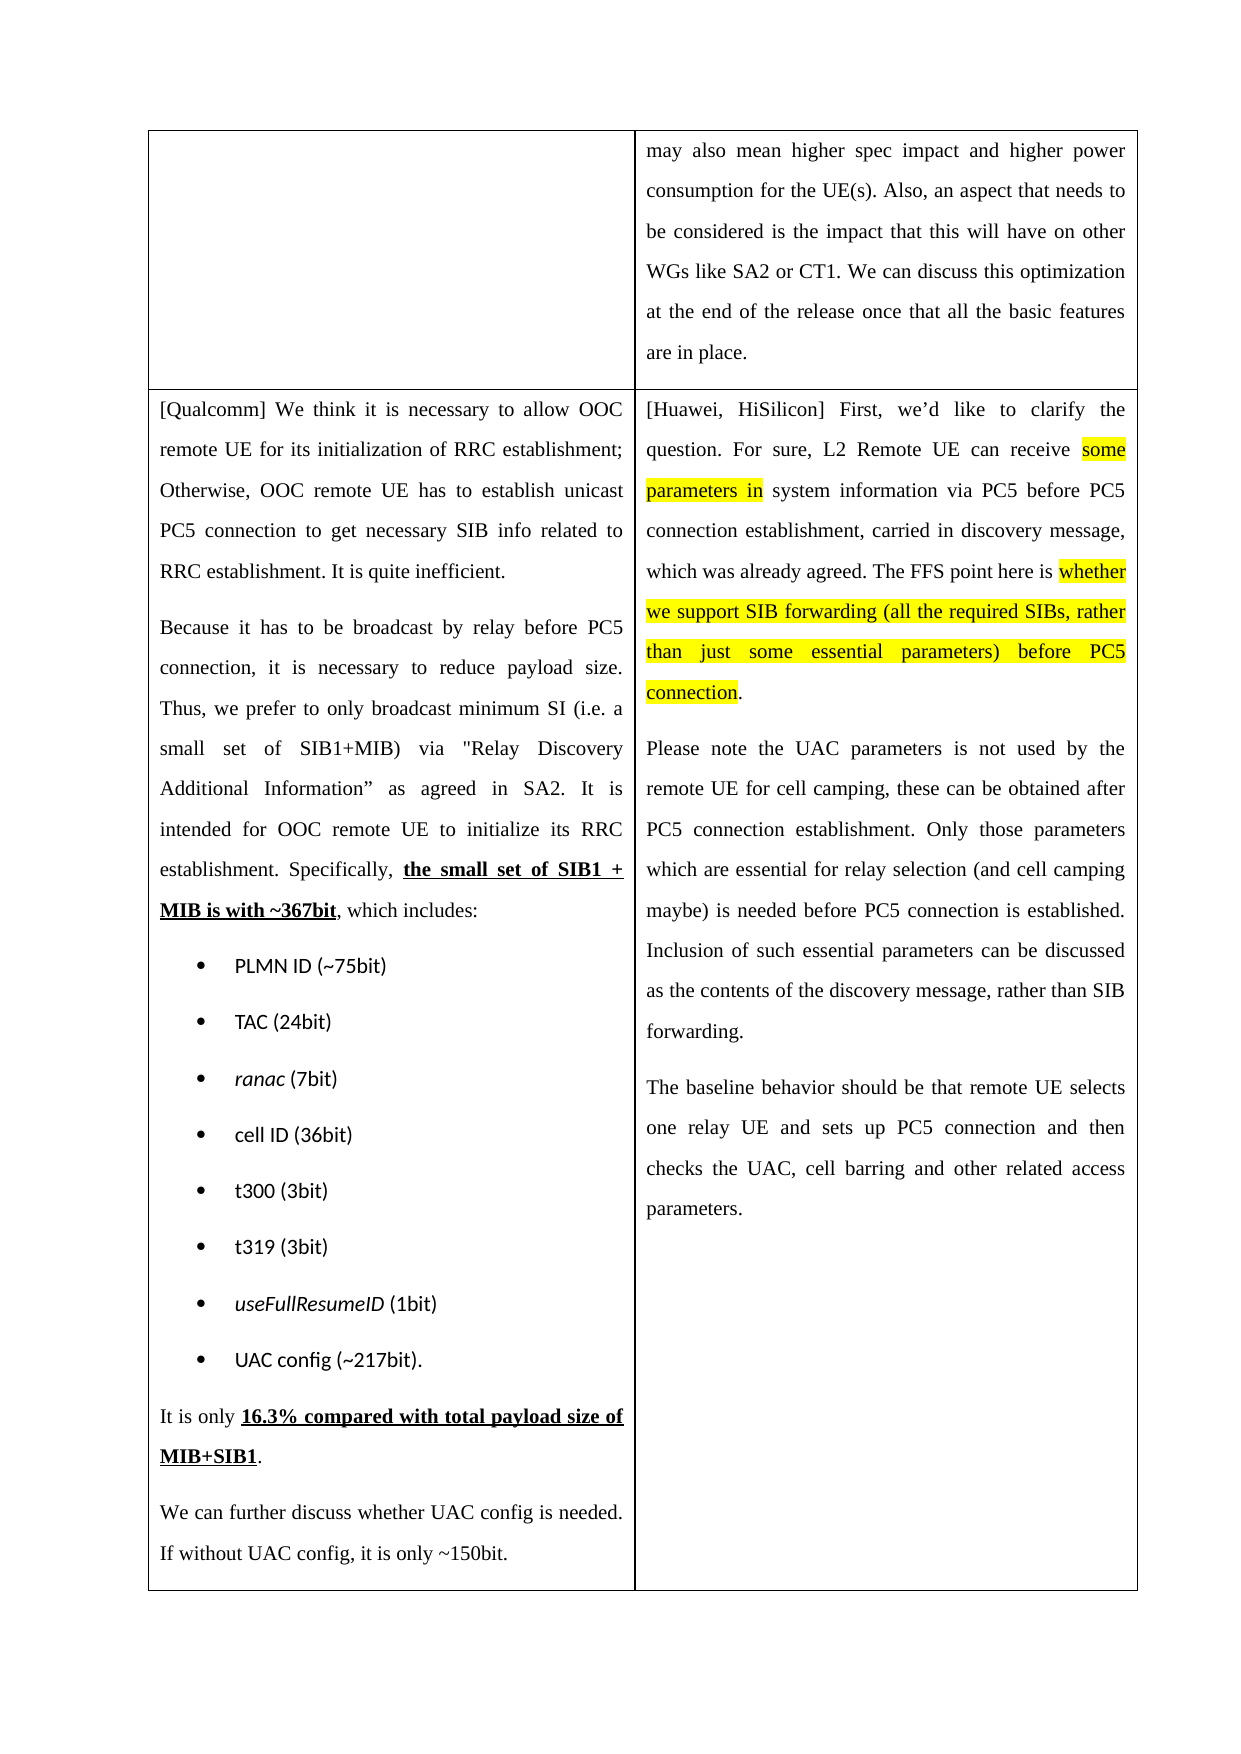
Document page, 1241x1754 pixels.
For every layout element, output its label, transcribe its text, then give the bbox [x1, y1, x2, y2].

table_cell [636, 131, 1137, 389]
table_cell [149, 131, 634, 389]
table_cell [Qualcomm] We think it is necessary to allow OOC remote UE for its initialization of RRC establishment; Otherwise, OOC remote UE has to establish unicast PC5 connection to get necessary SIB info related to RRC establishment. It is quite inefficient. Because it has to be broadcast by relay before PC5 connection, it is necessary to reduce payload size. Thus, we prefer to only broadcast minimum SI (i.e. a small set of SIB1+MIB) via "Relay Discovery Additional Information” as agreed in SA2. It is intended for OOC remote UE to initialize its RRC establishment. Specifically, the small set of SIB1 + MIB is with ~367bit, which includes: PLMN ID (~75bit) TAC (24bit) ranac (7bit) cell ID (36bit) t300 (3bit) t319 (3bit) useFullResumeID (1bit) UAC config (~217bit). It is only 16.3% compared with total payload size of MIB+SIB1. We can further discuss whether UAC config is needed. If without UAC config, it is only ~150bit. [149, 390, 634, 1590]
table_cell [Huawei, HiSilicon] First, we’d like to clarify the question. For sure, L2 Remote UE can receive some parameters in system information via PC5 before PC5 connection establishment, carried in discovery message, which was already agreed. The FFS point here is whether we support SIB forwarding (all the required SIBs, rather than just some essential parameters) before PC5 connection. Please note the UAC parameters is not used by the remote UE for cell camping, these can be obtained after PC5 connection establishment. Only those parameters which are essential for relay selection (and cell camping maybe) is needed before PC5 connection is established. Inclusion of such essential parameters can be discussed as the contents of the discovery message, rather than SIB forwarding. The baseline behavior should be that remote UE selects one relay UE and sets up PC5 connection and then checks the UAC, cell barring and other related access parameters. [636, 390, 1137, 1590]
